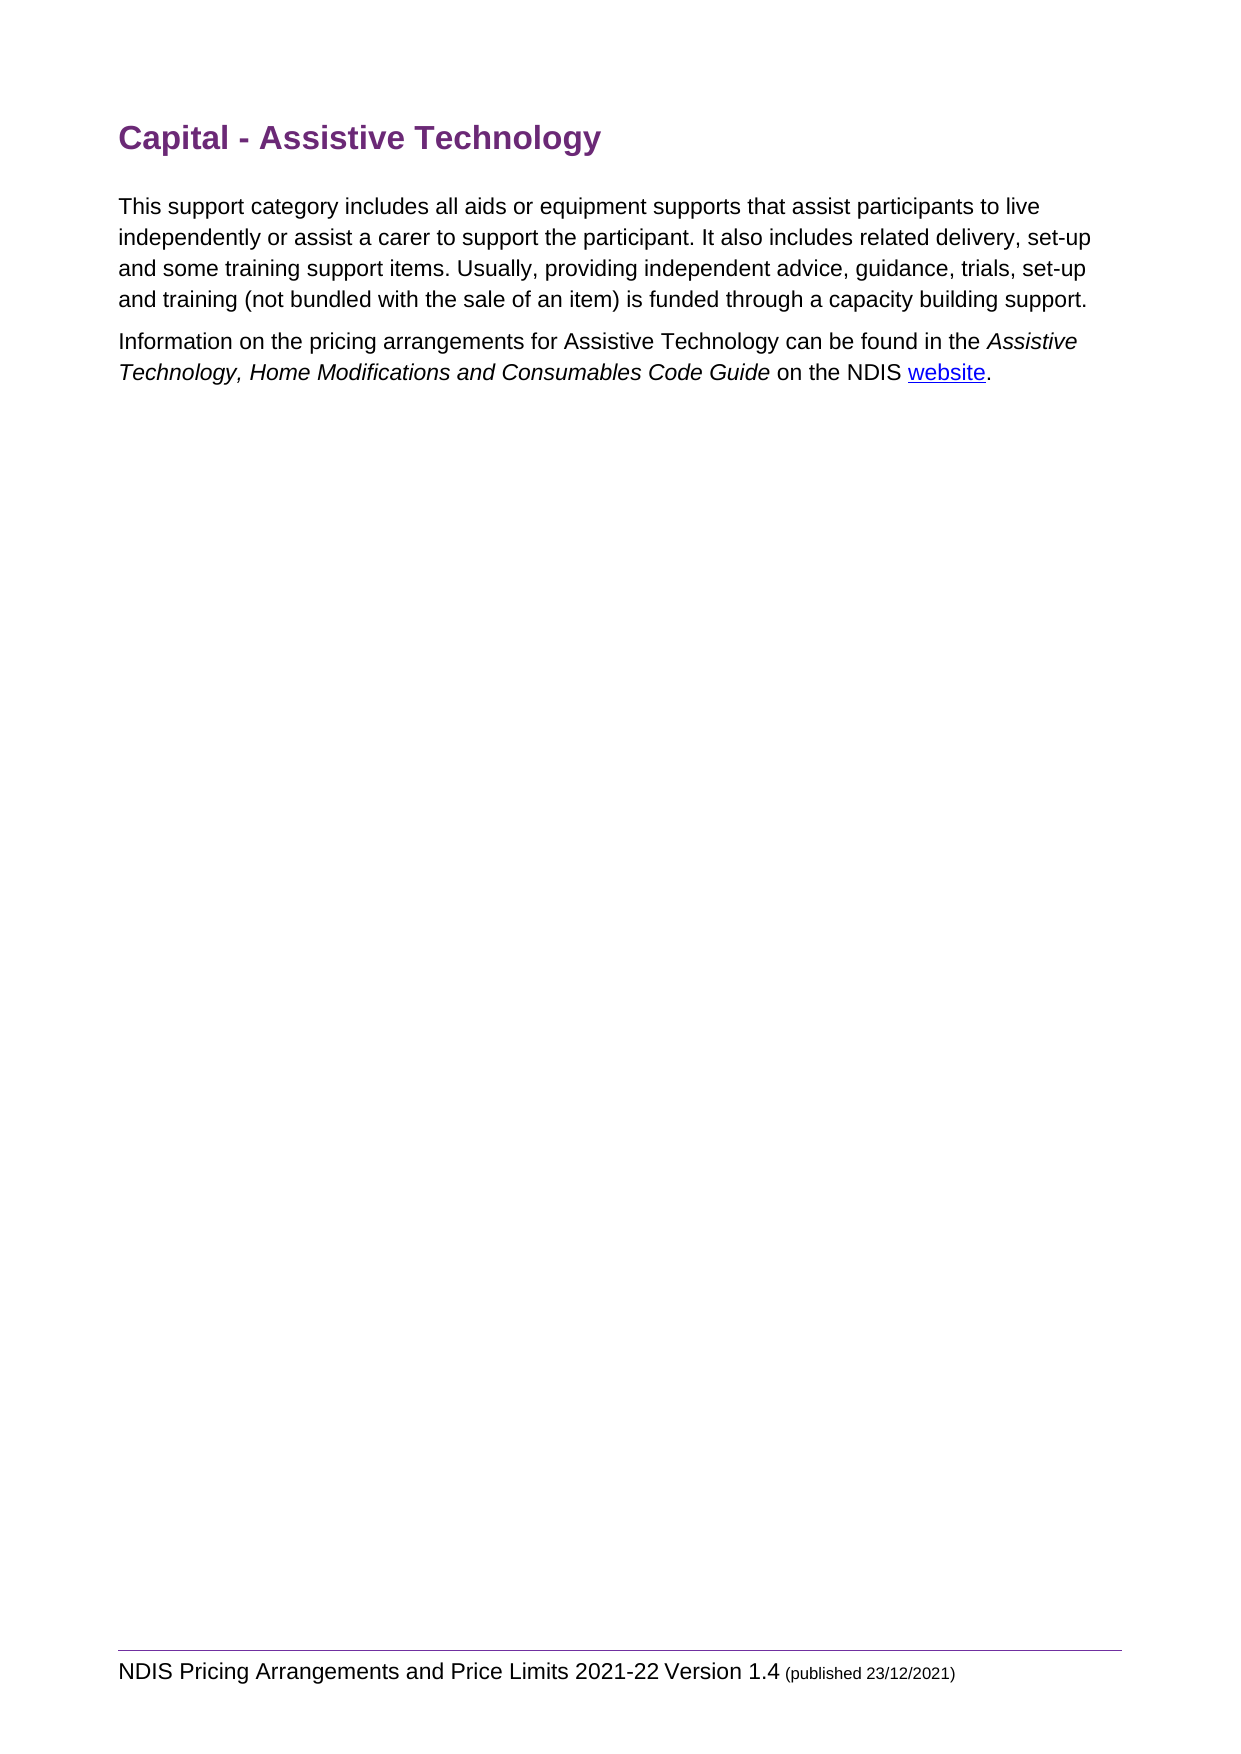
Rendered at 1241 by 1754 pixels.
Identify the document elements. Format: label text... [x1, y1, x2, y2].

text Information on the pricing arrangements for Assistive Technology can be found in the Assistive Technology, Home Modifications and Consumables Code Guide on the NDIS website. [118, 323, 1122, 386]
text This support category includes all aids or equipment supports that assist participants to live independently or assist a carer to support the participant. It also includes related delivery, set-up and some training support items. Usually, providing independent advice, guidance, trials, set-up and training (not bundled with the sale of an item) is funded through a capacity building support. [118, 188, 1122, 313]
subtitle Capital - Assistive Technology [118, 118, 1122, 157]
